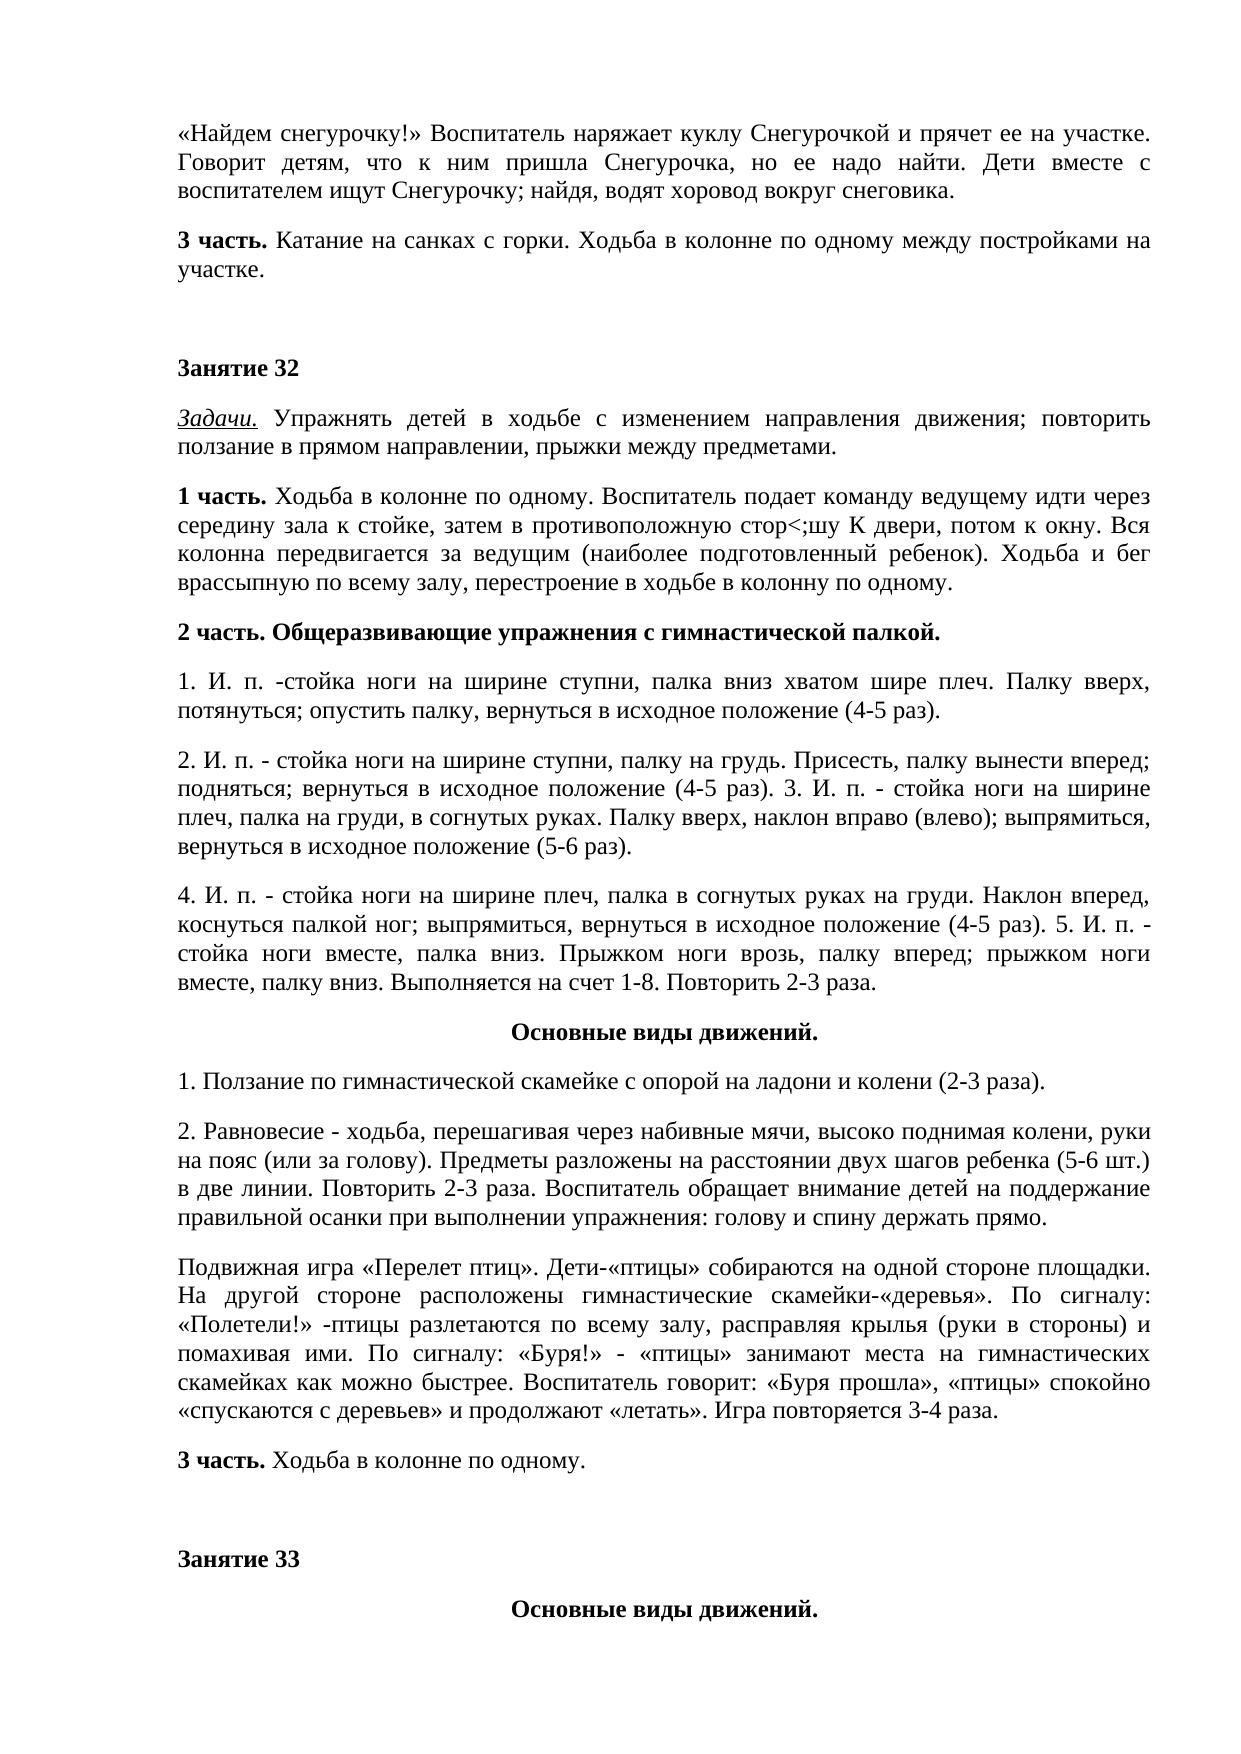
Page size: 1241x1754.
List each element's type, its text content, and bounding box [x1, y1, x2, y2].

text Подвижная игра «Перелет птиц». Дети-«птицы» собираются на одной стороне площадки. На другой стороне расположены гимнастические скамейки-«деревья». По сигналу: «Полетели!» -птицы разлетаются по всему залу, расправляя крылья (руки в стороны) и помахивая ими. По сигналу: «Буря!» - «птицы» занимают места на гимнастических скамейках как можно быстрее. Воспитатель говорит: «Буря прошла», «птицы» спокойно «спускаются с деревьев» и продолжают «летать». Игра повторяется 3-4 раза. [177, 1252, 1152, 1424]
text Задачи. Упражнять детей в ходьбе с изменением направления движения; повторить ползание в прямом направлении, прыжки между предметами. [177, 403, 1152, 460]
text Основные виды движений. [177, 1594, 1152, 1623]
text «Найдем снегурочку!» Воспитатель наряжает куклу Снегурочкой и прячет ее на участке. Говорит детям, что к ним пришла Снегурочка, но ее надо найти. Дети вместе с воспитателем ищут Снегурочку; найдя, водят хоровод вокруг снеговика. [177, 118, 1152, 204]
text 4. И. п. - стойка ноги на ширине плеч, палка в согнутых руках на груди. Наклон вперед, коснуться палкой ног; выпрямиться, вернуться в исходное положение (4-5 раз). 5. И. п. - стойка ноги вместе, палка вниз. Прыжком ноги врозь, палку вперед; прыжком ноги вместе, палку вниз. Выполняется на счет 1-8. Повторить 2-3 раза. [177, 881, 1152, 996]
text 1. Ползание по гимнастической скамейке с опорой на ладони и колени (2-3 раза). [177, 1066, 1152, 1095]
text 3 часть. Ходьба в колонне по одному. [177, 1445, 1152, 1474]
text Занятие 33 [177, 1544, 1152, 1573]
text 2. Равновесие - ходьба, перешагивая через набивные мячи, высоко поднимая колени, руки на пояс (или за голову). Предметы разложены на расстоянии двух шагов ребенка (5-6 шт.) в две линии. Повторить 2-3 раза. Воспитатель обращает внимание детей на поддержание правильной осанки при выполнении упражнения: голову и спину держать прямо. [177, 1116, 1152, 1231]
text Основные виды движений. [177, 1017, 1152, 1046]
text 2 часть. Общеразвивающие упражнения с гимнастической палкой. [177, 617, 1152, 646]
text 3анятие 32 [177, 353, 1152, 382]
text 3 часть. Катание на санках с горки. Ходьба в колонне по одному между постройками на участке. [177, 225, 1152, 283]
text 2. И. п. - стойка ноги на ширине ступни, палку на грудь. Присесть, палку вынести вперед; подняться; вернуться в исходное положение (4-5 раз). 3. И. п. - стойка ноги на ширине плеч, палка на груди, в согнутых руках. Палку вверх, наклон вправо (влево); выпрямиться, вернуться в исходное положение (5-6 раз). [177, 745, 1152, 860]
text 1. И. п. -стойка ноги на ширине ступни, палка вниз хватом шире плеч. Палку вверх, потянуться; опустить палку, вернуться в исходное положение (4-5 раз). [177, 666, 1152, 724]
text 1 часть. Ходьба в колонне по одному. Воспитатель подает команду ведущему идти через середину зала к стойке, затем в противоположную стор<;шу К двери, потом к окну. Вся колонна передвигается за ведущим (наиболее подготовленный ребенок). Ходьба и бег врассыпную по всему залу, перестроение в ходьбе в колонну по одному. [177, 481, 1152, 596]
